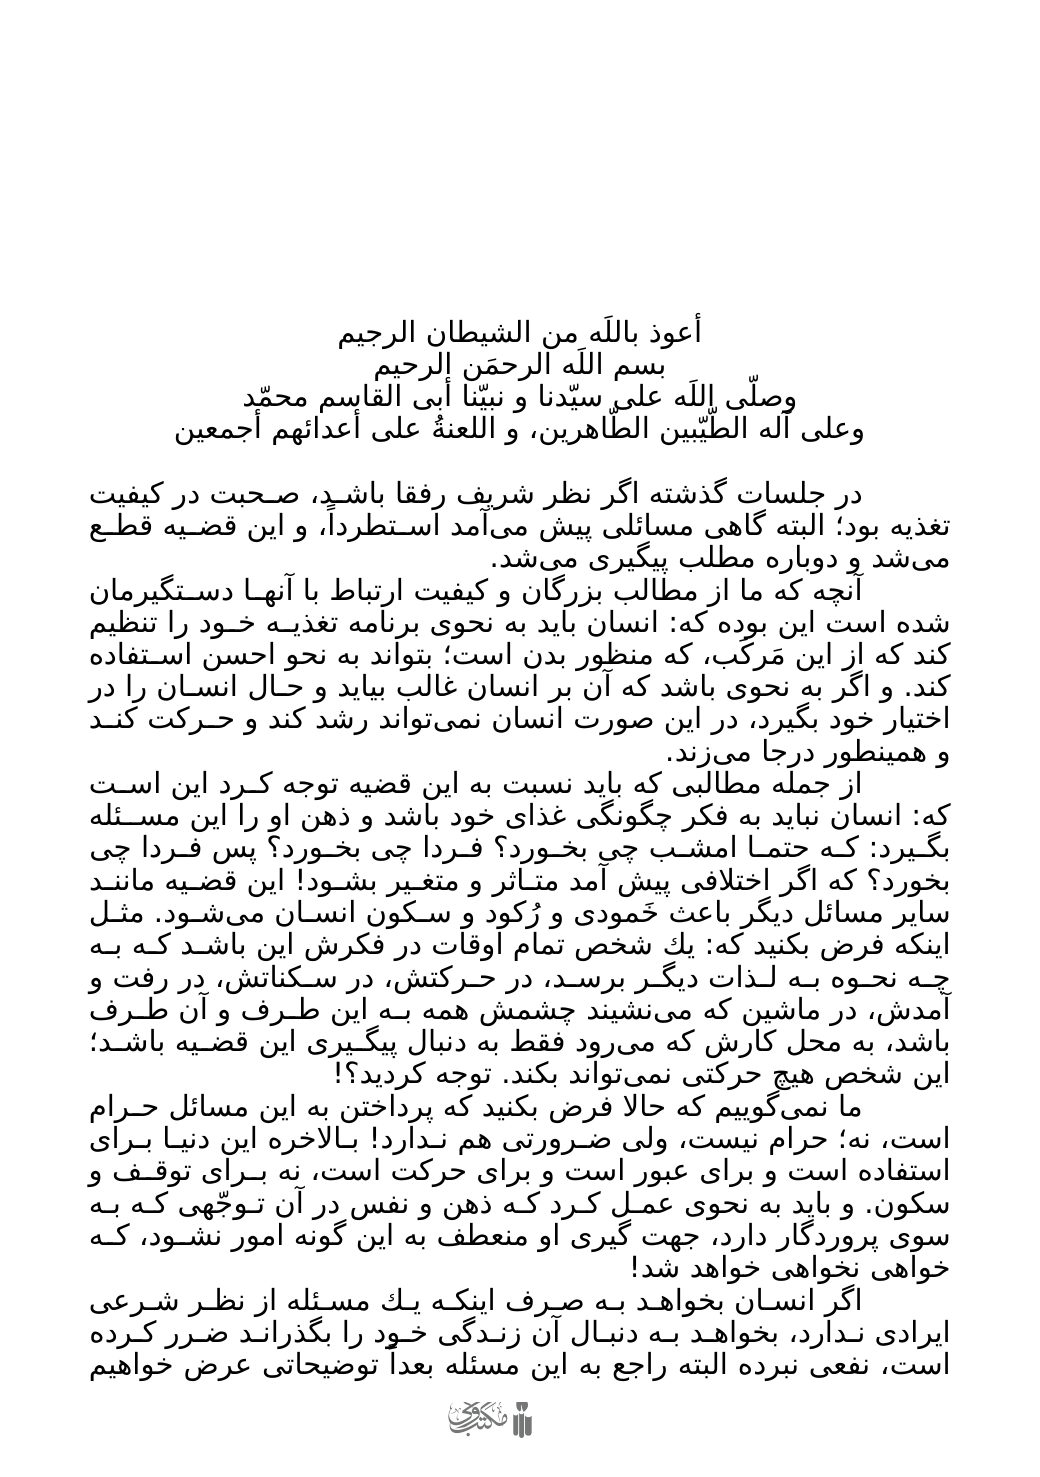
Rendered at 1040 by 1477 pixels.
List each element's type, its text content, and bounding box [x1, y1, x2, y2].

text وعلى آله الطّيّبين الطّاهرين، و اللعنةُ على أعدائهم أجمعين‌ [89, 413, 951, 445]
text ما نمی‌گوییم كه حالا فرض بكنید كه پرداختن به این مسائل حرام است، نه؛ حرام نیست، ولی ضرورتی هم ندارد! بالاخره این دنیا برای استفاده است و برای عبور است و برای حركت است، نه برای توقف و سكون. و باید به نحوی عمل كرد كه ذهن و نفس در آن توجّهی كه به سوی پروردگار دارد، جهت گیری او منعطف به این گونه امور نشود، كه خواهی نخواهی خواهد شد! [89, 1091, 951, 1284]
text وصلّى اللَه على سيّدنا و نبيّنا أبى القاسم محمّد [89, 381, 951, 413]
picture [443, 1402, 537, 1438]
text بسم اللَه الرحمَن الرحيم‌ [89, 349, 951, 381]
text از جمله مطالبی كه باید نسبت به این قضیه توجه كرد این است كه: انسان نباید به فكر چگونگی غذای خود باشد و ذهن او را این مسئله بگیرد: كه حتما امشب چی بخورد؟ فردا چی بخورد؟ پس فردا چی بخورد؟ كه اگر اختلافی پیش آمد متاثر و متغیر بشود! این قضیه مانند سایر مسائل دیگر باعث خَمودی و رُكود و سكون انسان می‌شود. مثل اینكه فرض بكنید كه: یك شخص تمام اوقات در فكرش این باشد كه به چه نحوه به لذات دیگر برسد، در حركتش، در سكناتش، در رفت و آمدش، در ماشین كه می‌نشیند چشمش همه به این طرف و آن طرف باشد، به محل كارش كه می‌رود فقط به دنبال پیگیری این قضیه باشد؛ این شخص هیچ حركتی نمی‌تواند بكند. توجه كردید؟! [89, 768, 951, 1091]
text آنچه كه ما از مطالب بزرگان و كیفیت ارتباط با آنها دستگیرمان شده است این بوده كه: انسان باید به نحوی برنامه تغذیه خود را تنظیم كند كه از این مَركَب، كه منظور بدن است؛ بتواند به نحو احسن استفاده كند. و اگر به نحوی باشد كه آن بر انسان غالب بیاید و حال انسان را در اختیار خود بگیرد، در این صورت انسان نمی‌تواند رشد كند و حركت كند و همینطور درجا می‌زند. [89, 574, 951, 768]
text در جلسات گذشته اگر نظر شریف رفقا باشد، صحبت در كیفیت تغذیه بود؛ البته گاهی مسائلی پیش می‌آمد استطرداً، و این قضیه قطع می‌شد و دوباره مطلب پیگیری می‌شد. [89, 478, 951, 574]
text أعوذ باللَه من الشيطان الرجيم‌ [89, 317, 951, 349]
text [89, 1284, 951, 1381]
